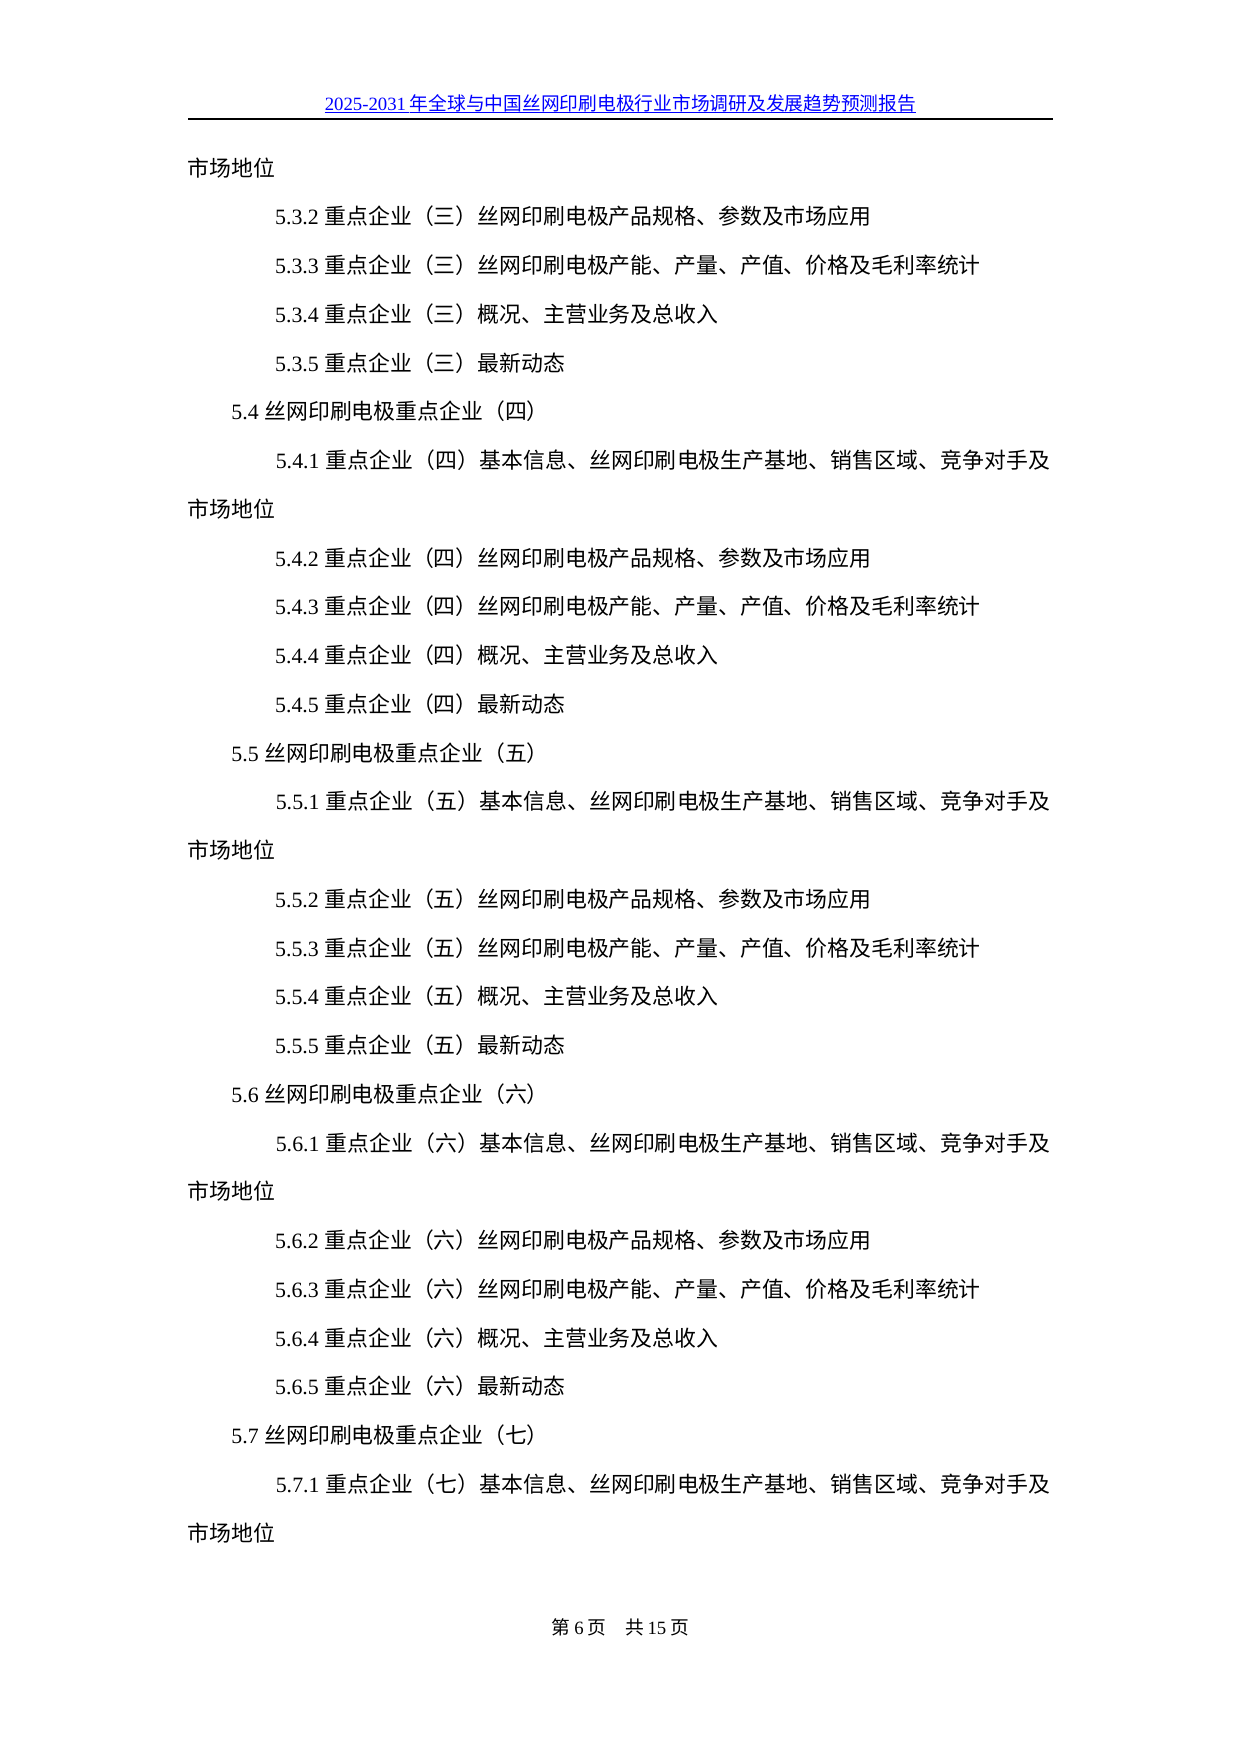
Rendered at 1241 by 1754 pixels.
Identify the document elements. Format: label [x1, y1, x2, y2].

text [187, 150, 1053, 1548]
